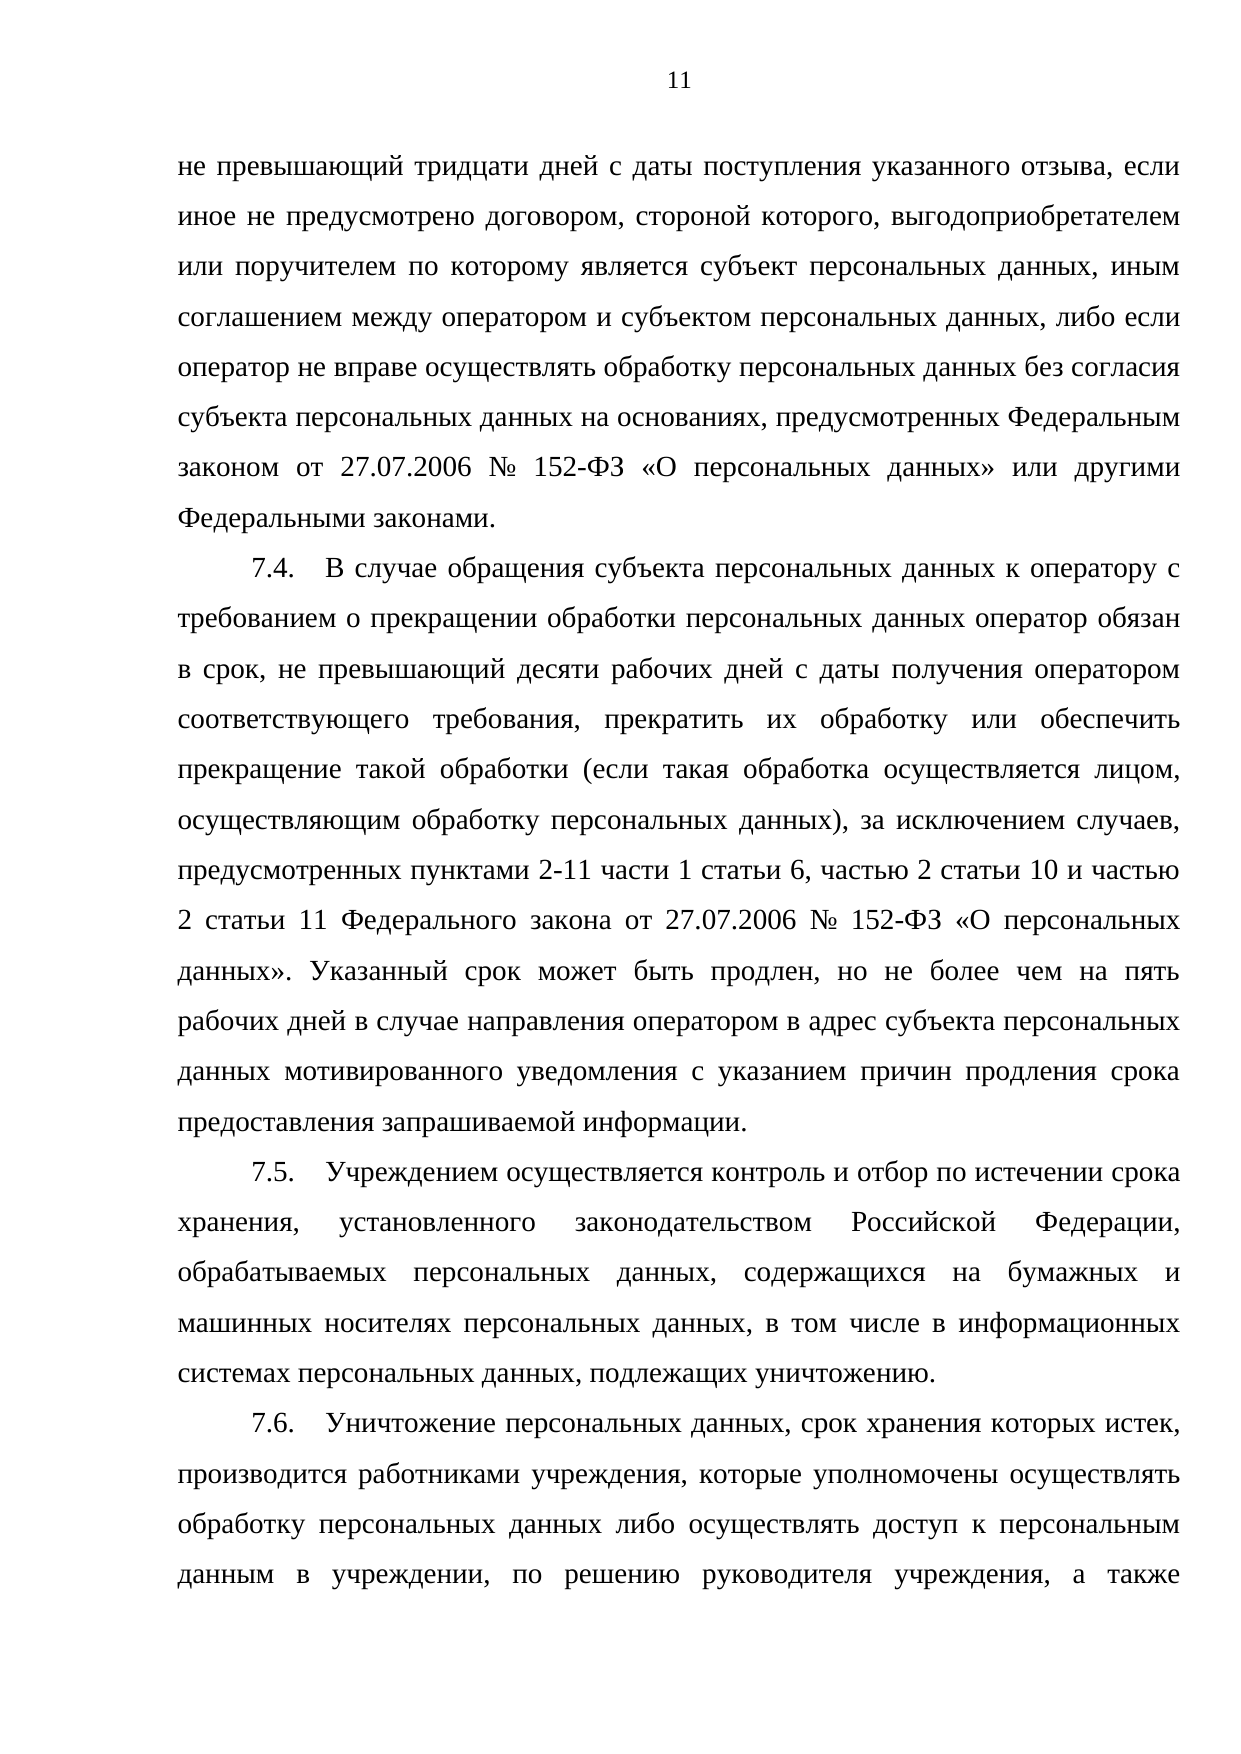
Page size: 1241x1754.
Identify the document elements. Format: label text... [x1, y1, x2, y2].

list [177, 1406, 1181, 1590]
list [177, 148, 1181, 533]
list В случае обращения субъекта персональных данных к оператору с требованием о прекращении обработки персональных данных оператор обязан в срок, не превышающий десяти рабочих дней с даты получения оператором соответствующего требования, прекратить их обработку или обеспечить прекращение такой обработки (если такая обработка осуществляется лицом, осуществляющим обработку персональных данных), за исключением случаев, предусмотренных пунктами 2-11 части 1 статьи 6, частью 2 статьи 10 и частью 2 статьи 11 Федерального закона от 27.07.2006 № 152-ФЗ «О персональных данных». Указанный срок может быть продлен, но не более чем на пять рабочих дней в случае направления оператором в адрес субъекта персональных данных мотивированного уведомления с указанием причин продления срока предоставления запрашиваемой информации. [177, 550, 1181, 1137]
list Учреждением осуществляется контроль и отбор по истечении срока хранения, установленного законодательством Российской Федерации, обрабатываемых персональных данных, содержащихся на бумажных и машинных носителях персональных данных, в том числе в информационных системах персональных данных, подлежащих уничтожению. [177, 1154, 1181, 1389]
